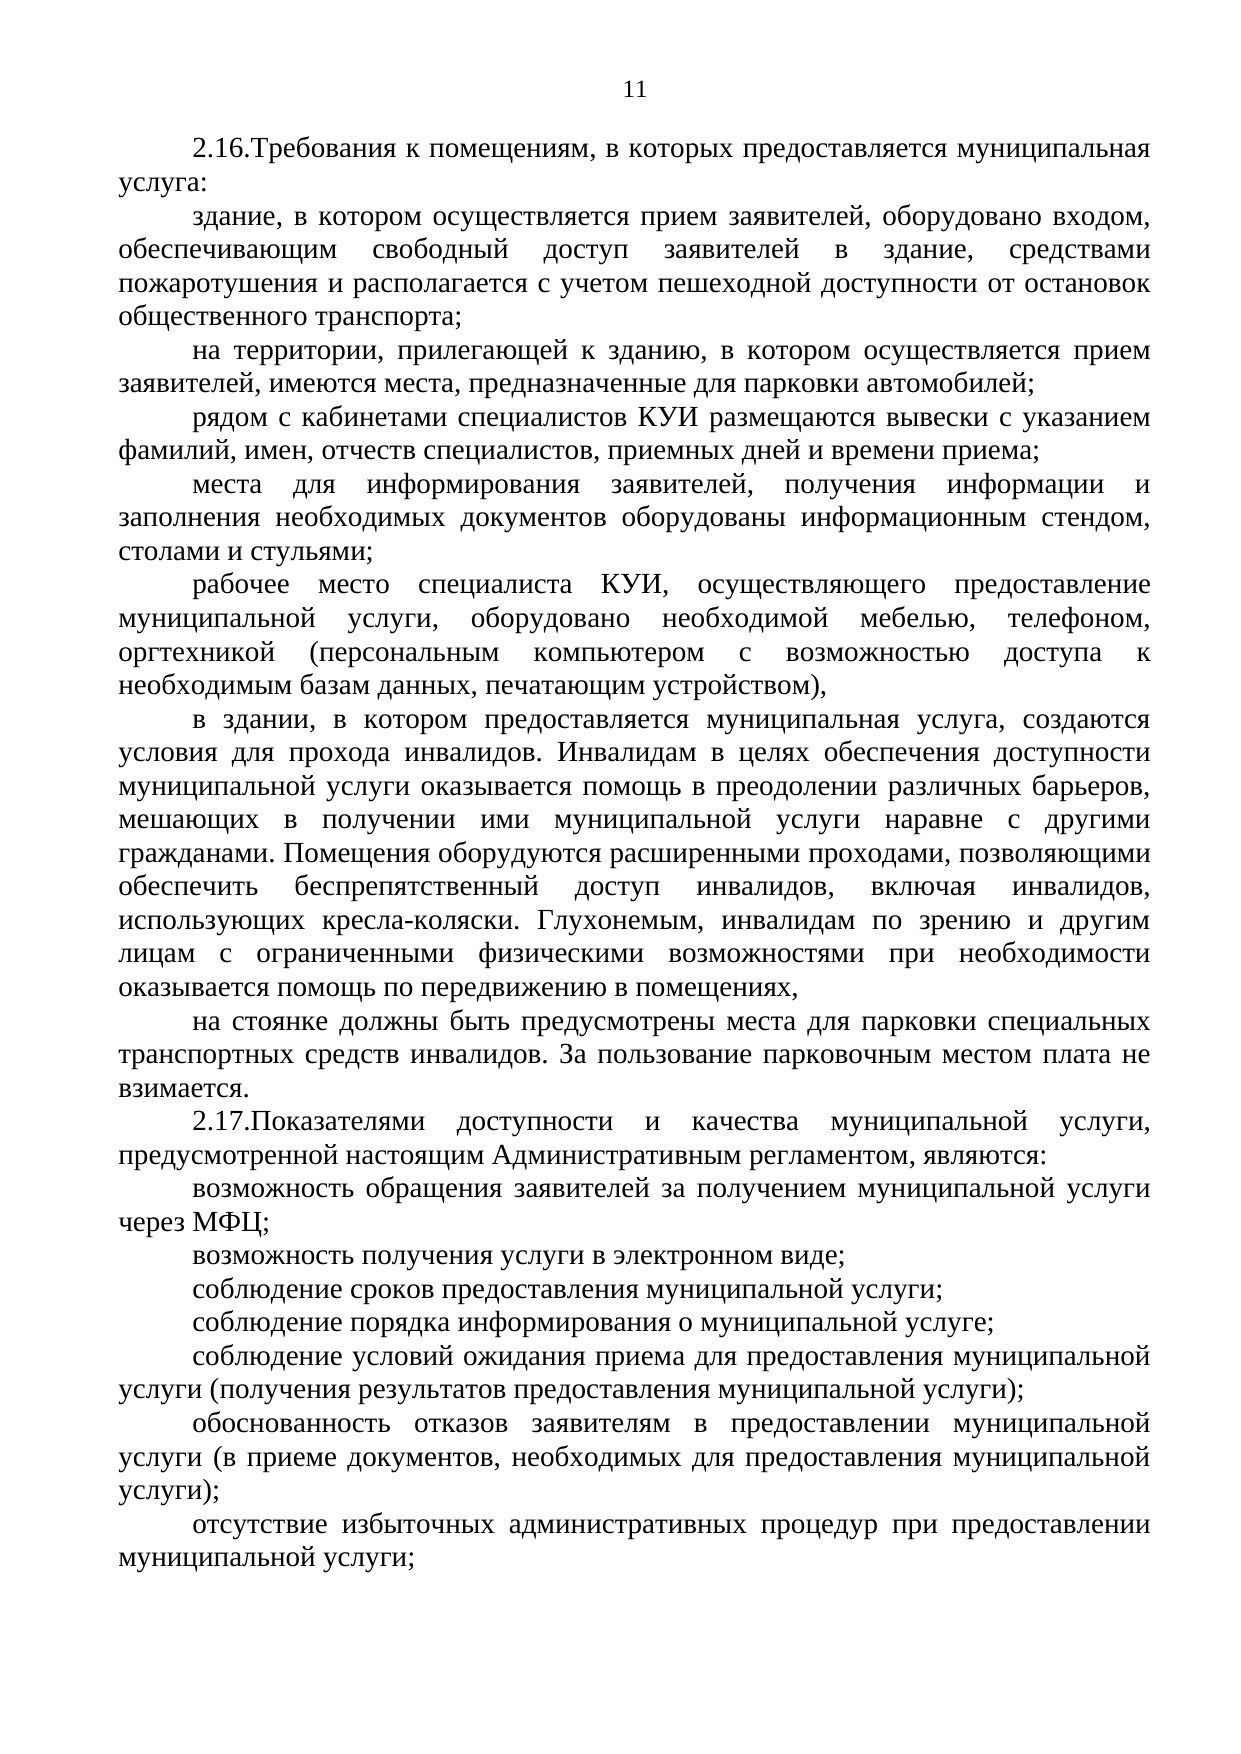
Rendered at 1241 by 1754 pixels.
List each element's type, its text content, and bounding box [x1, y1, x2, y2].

text 2.16.Требования к помещениям, в которых предоставляется муниципальная услуга: [118, 131, 1152, 198]
text отсутствие избыточных административных процедур при предоставлении муниципальной услуги; [118, 1506, 1152, 1573]
text возможность обращения заявителей за получением муниципальной услуги через МФЦ; [118, 1170, 1152, 1237]
text 2.17.Показателями доступности и качества муниципальной услуги, предусмотренной настоящим Административным регламентом, являются: [118, 1103, 1152, 1170]
text соблюдение сроков предоставления муниципальной услуги; [118, 1271, 1152, 1304]
text соблюдение порядка информирования о муниципальной услуге; [118, 1304, 1152, 1338]
text на стоянке должны быть предусмотрены места для парковки специальных транспортных средств инвалидов. За пользование парковочным местом плата не взимается. [118, 1003, 1152, 1103]
text в здании, в котором предоставляется муниципальная услуга, создаются условия для прохода инвалидов. Инвалидам в целях обеспечения доступности муниципальной услуги оказывается помощь в преодолении различных барьеров, мешающих в получении ими муниципальной услуги наравне с другими гражданами. Помещения оборудуются расширенными проходами, позволяющими обеспечить беспрепятственный доступ инвалидов, включая инвалидов, использующих кресла-коляски. Глухонемым, инвалидам по зрению и другим лицам с ограниченными физическими возможностями при необходимости оказывается помощь по передвижению в помещениях, [118, 701, 1152, 1003]
text здание, в котором осуществляется прием заявителей, оборудовано входом, обеспечивающим свободный доступ заявителей в здание, средствами пожаротушения и располагается с учетом пешеходной доступности от остановок общественного транспорта; [118, 198, 1152, 332]
text на территории, прилегающей к зданию, в котором осуществляется прием заявителей, имеются места, предназначенные для парковки автомобилей; [118, 332, 1152, 399]
text рядом с кабинетами специалистов КУИ размещаются вывески с указанием фамилий, имен, отчеств специалистов, приемных дней и времени приема; [118, 399, 1152, 466]
text возможность получения услуги в электронном виде; [118, 1237, 1152, 1271]
text рабочее место специалиста КУИ, осуществляющего предоставление муниципальной услуги, оборудовано необходимой мебелью, телефоном, оргтехникой (персональным компьютером с возможностью доступа к необходимым базам данных, печатающим устройством), [118, 567, 1152, 701]
text места для информирования заявителей, получения информации и заполнения необходимых документов оборудованы информационным стендом, столами и стульями; [118, 466, 1152, 567]
text соблюдение условий ожидания приема для предоставления муниципальной услуги (получения результатов предоставления муниципальной услуги); [118, 1338, 1152, 1405]
text обоснованность отказов заявителям в предоставлении муниципальной услуги (в приеме документов, необходимых для предоставления муниципальной услуги); [118, 1405, 1152, 1506]
